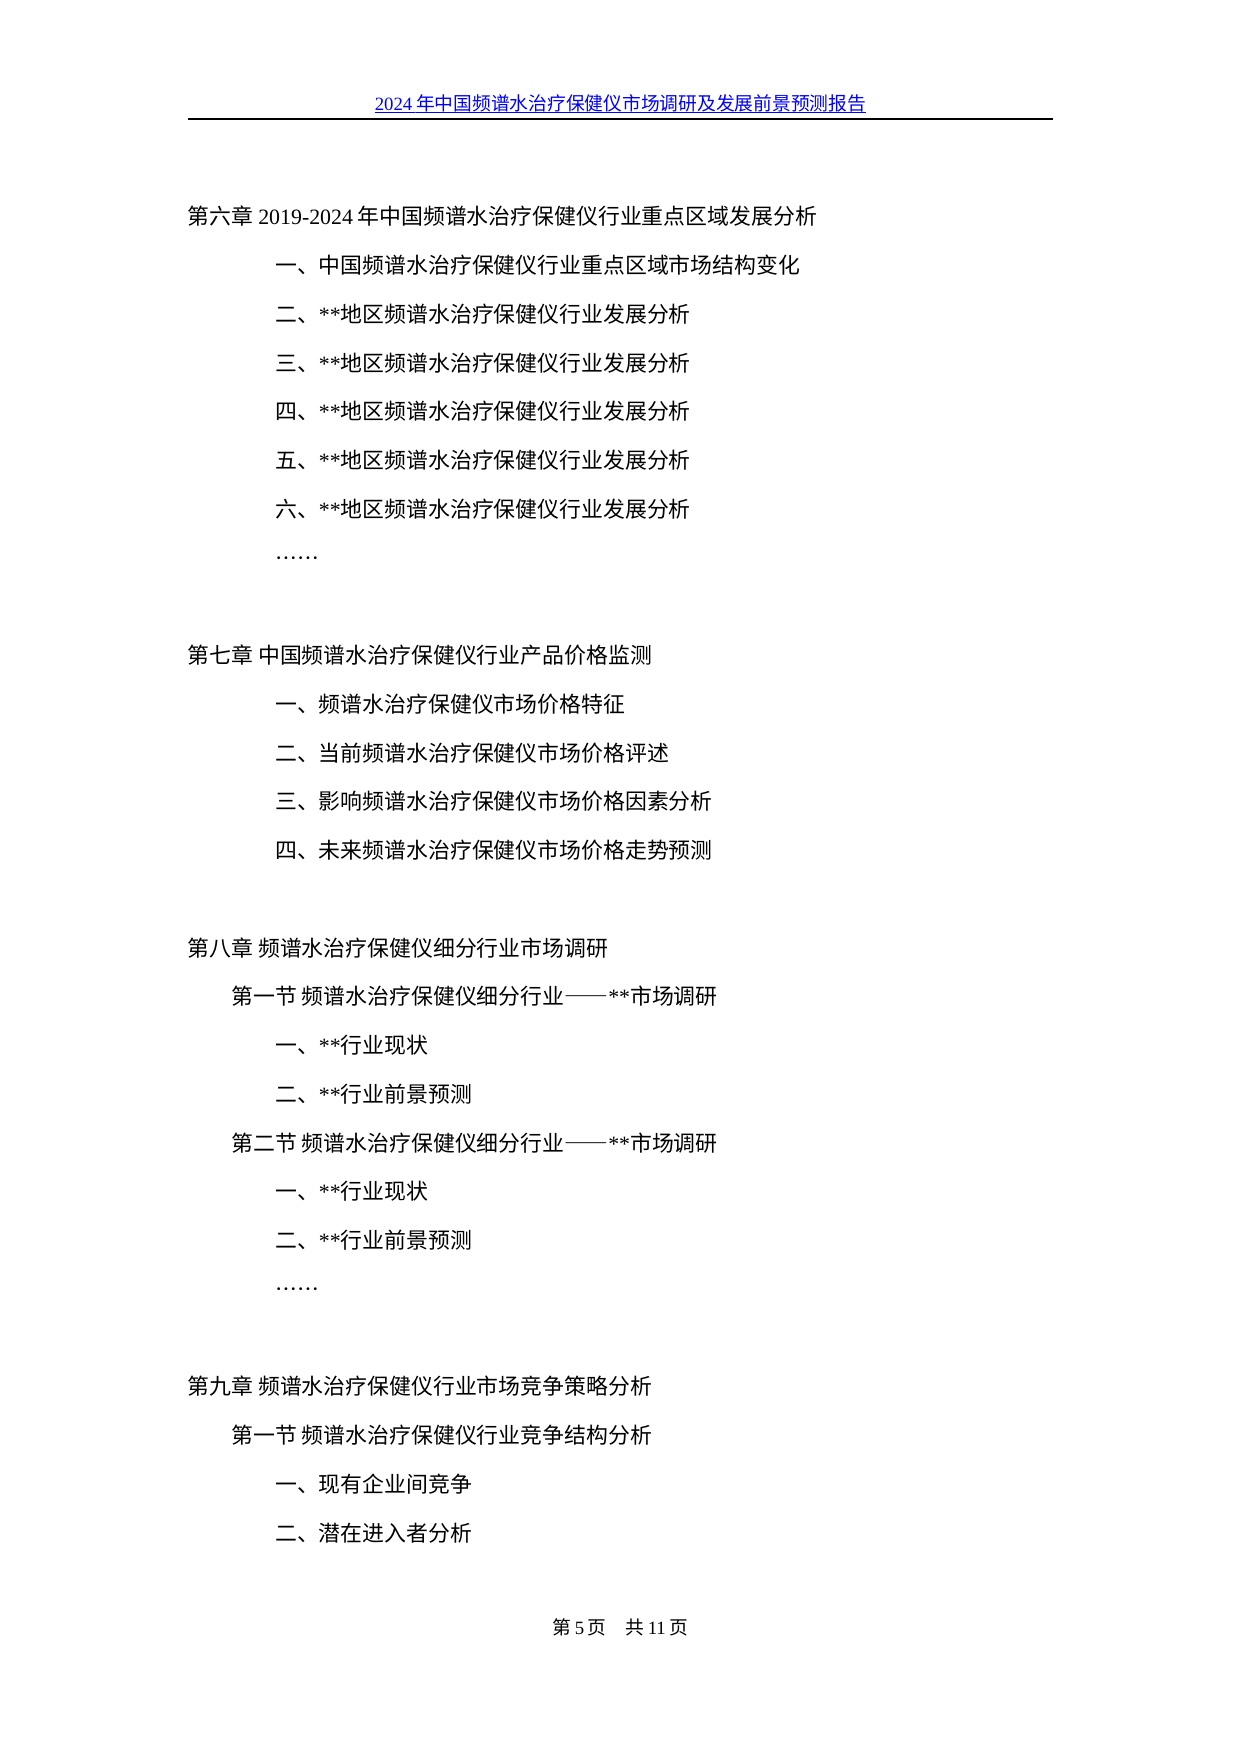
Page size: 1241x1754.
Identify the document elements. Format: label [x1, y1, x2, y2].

text [187, 150, 1053, 1548]
